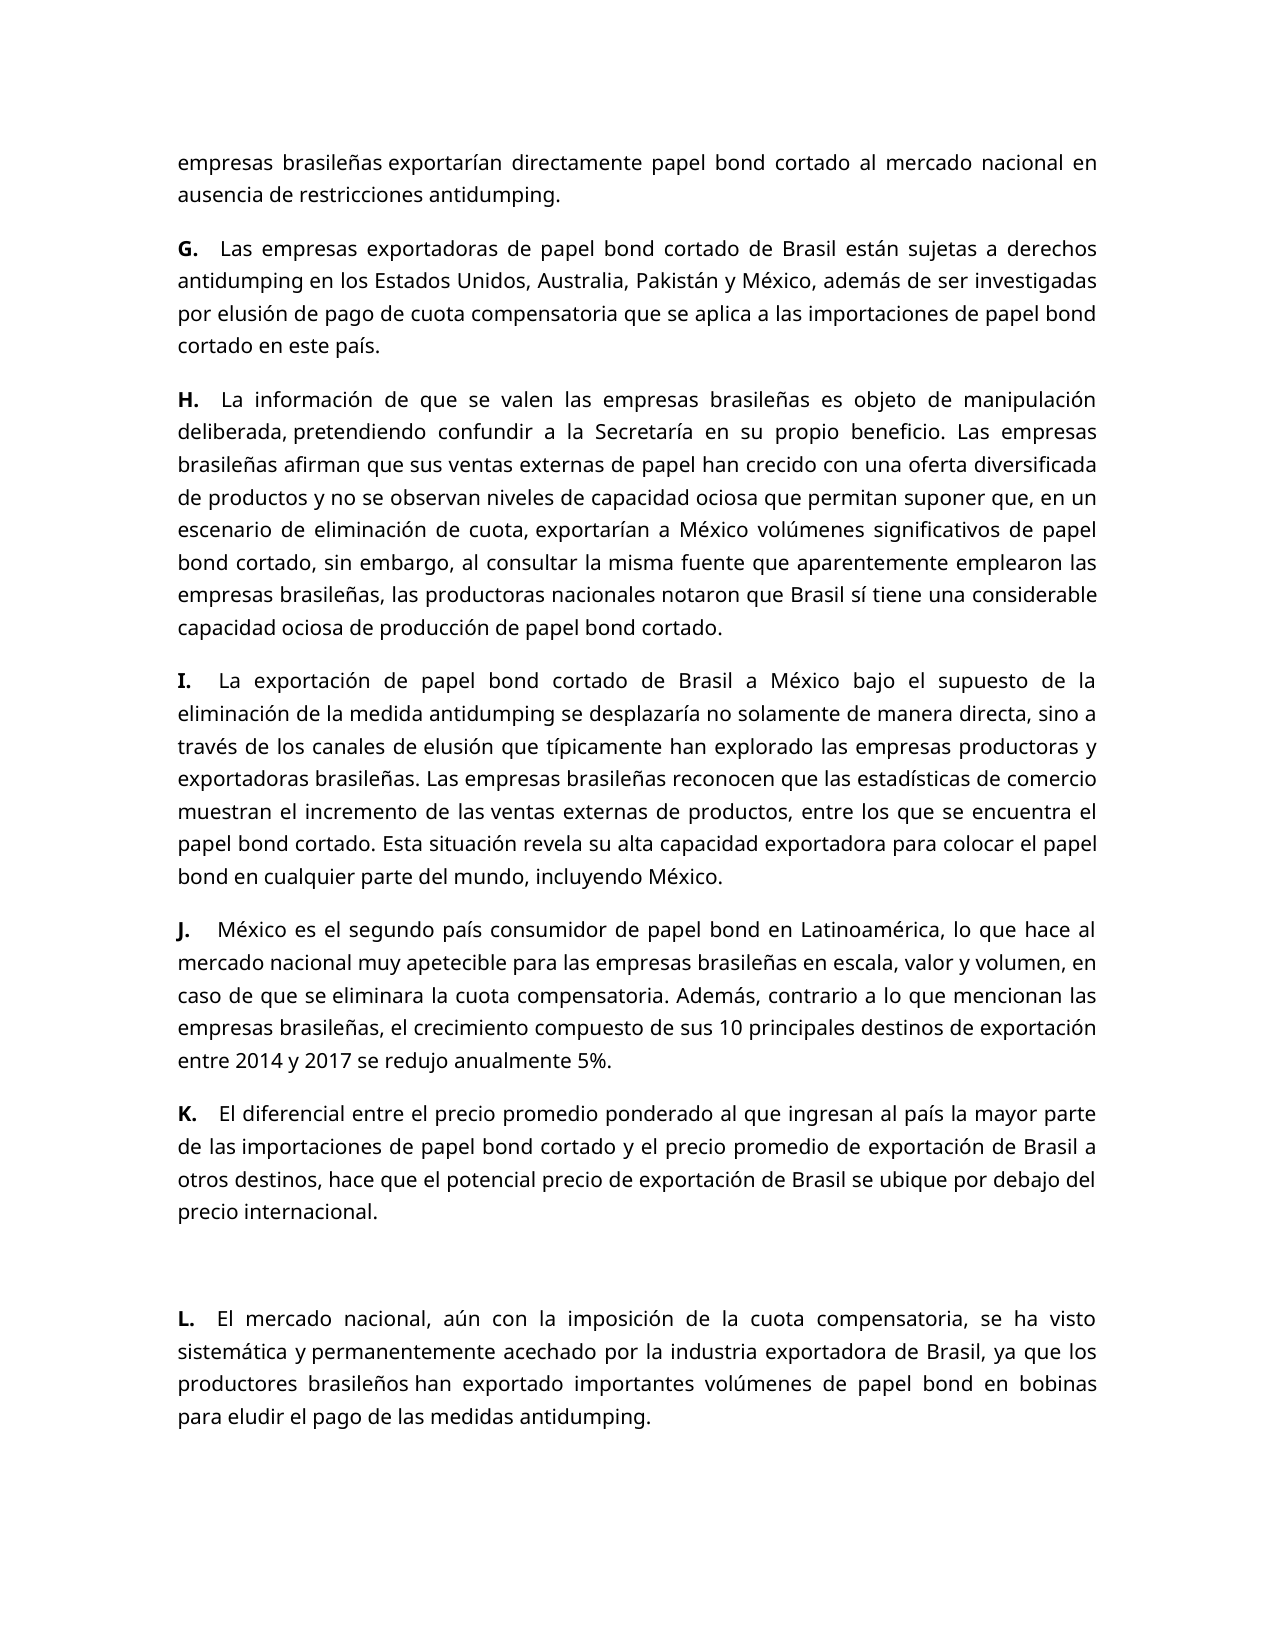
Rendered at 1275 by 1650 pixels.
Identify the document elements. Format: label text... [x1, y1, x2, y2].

text I. La exportación de papel bond cortado de Brasil a México bajo el supuesto de la eliminación de la medida antidumping se desplazaría no solamente de manera directa, sino a través de los canales de elusión que típicamente han explorado las empresas productoras y exportadoras brasileñas. Las empresas brasileñas reconocen que las estadísticas de comercio muestran el incremento de las ventas externas de productos, entre los que se encuentra el papel bond cortado. Esta situación revela su alta capacidad exportadora para colocar el papel bond en cualquier parte del mundo, incluyendo México. [177, 667, 1098, 891]
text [177, 148, 1098, 209]
text K. El diferencial entre el precio promedio ponderado al que ingresan al país la mayor parte de las importaciones de papel bond cortado y el precio promedio de exportación de Brasil a otros destinos, hace que el potencial precio de exportación de Brasil se ubique por debajo del precio internacional. [177, 1099, 1098, 1226]
text L. El mercado nacional, aún con la imposición de la cuota compensatoria, se ha visto sistemática y permanentemente acechado por la industria exportadora de Brasil, ya que los productores brasileños han exportado importantes volúmenes de papel bond en bobinas para eludir el pago de las medidas antidumping. [177, 1304, 1098, 1430]
text J. México es el segundo país consumidor de papel bond en Latinoamérica, lo que hace al mercado nacional muy apetecible para las empresas brasileñas en escala, valor y volumen, en caso de que se eliminara la cuota compensatoria. Además, contrario a lo que mencionan las empresas brasileñas, el crecimiento compuesto de sus 10 principales destinos de exportación entre 2014 y 2017 se redujo anualmente 5%. [177, 916, 1098, 1074]
text G. Las empresas exportadoras de papel bond cortado de Brasil están sujetas a derechos antidumping en los Estados Unidos, Australia, Pakistán y México, además de ser investigadas por elusión de pago de cuota compensatoria que se aplica a las importaciones de papel bond cortado en este país. [177, 234, 1098, 360]
text H. La información de que se valen las empresas brasileñas es objeto de manipulación deliberada, pretendiendo confundir a la Secretaría en su propio beneficio. Las empresas brasileñas afirman que sus ventas externas de papel han crecido con una oferta diversificada de productos y no se observan niveles de capacidad ociosa que permitan suponer que, en un escenario de eliminación de cuota, exportarían a México volúmenes significativos de papel bond cortado, sin embargo, al consultar la misma fuente que aparentemente emplearon las empresas brasileñas, las productoras nacionales notaron que Brasil sí tiene una considerable capacidad ociosa de producción de papel bond cortado. [177, 385, 1098, 642]
